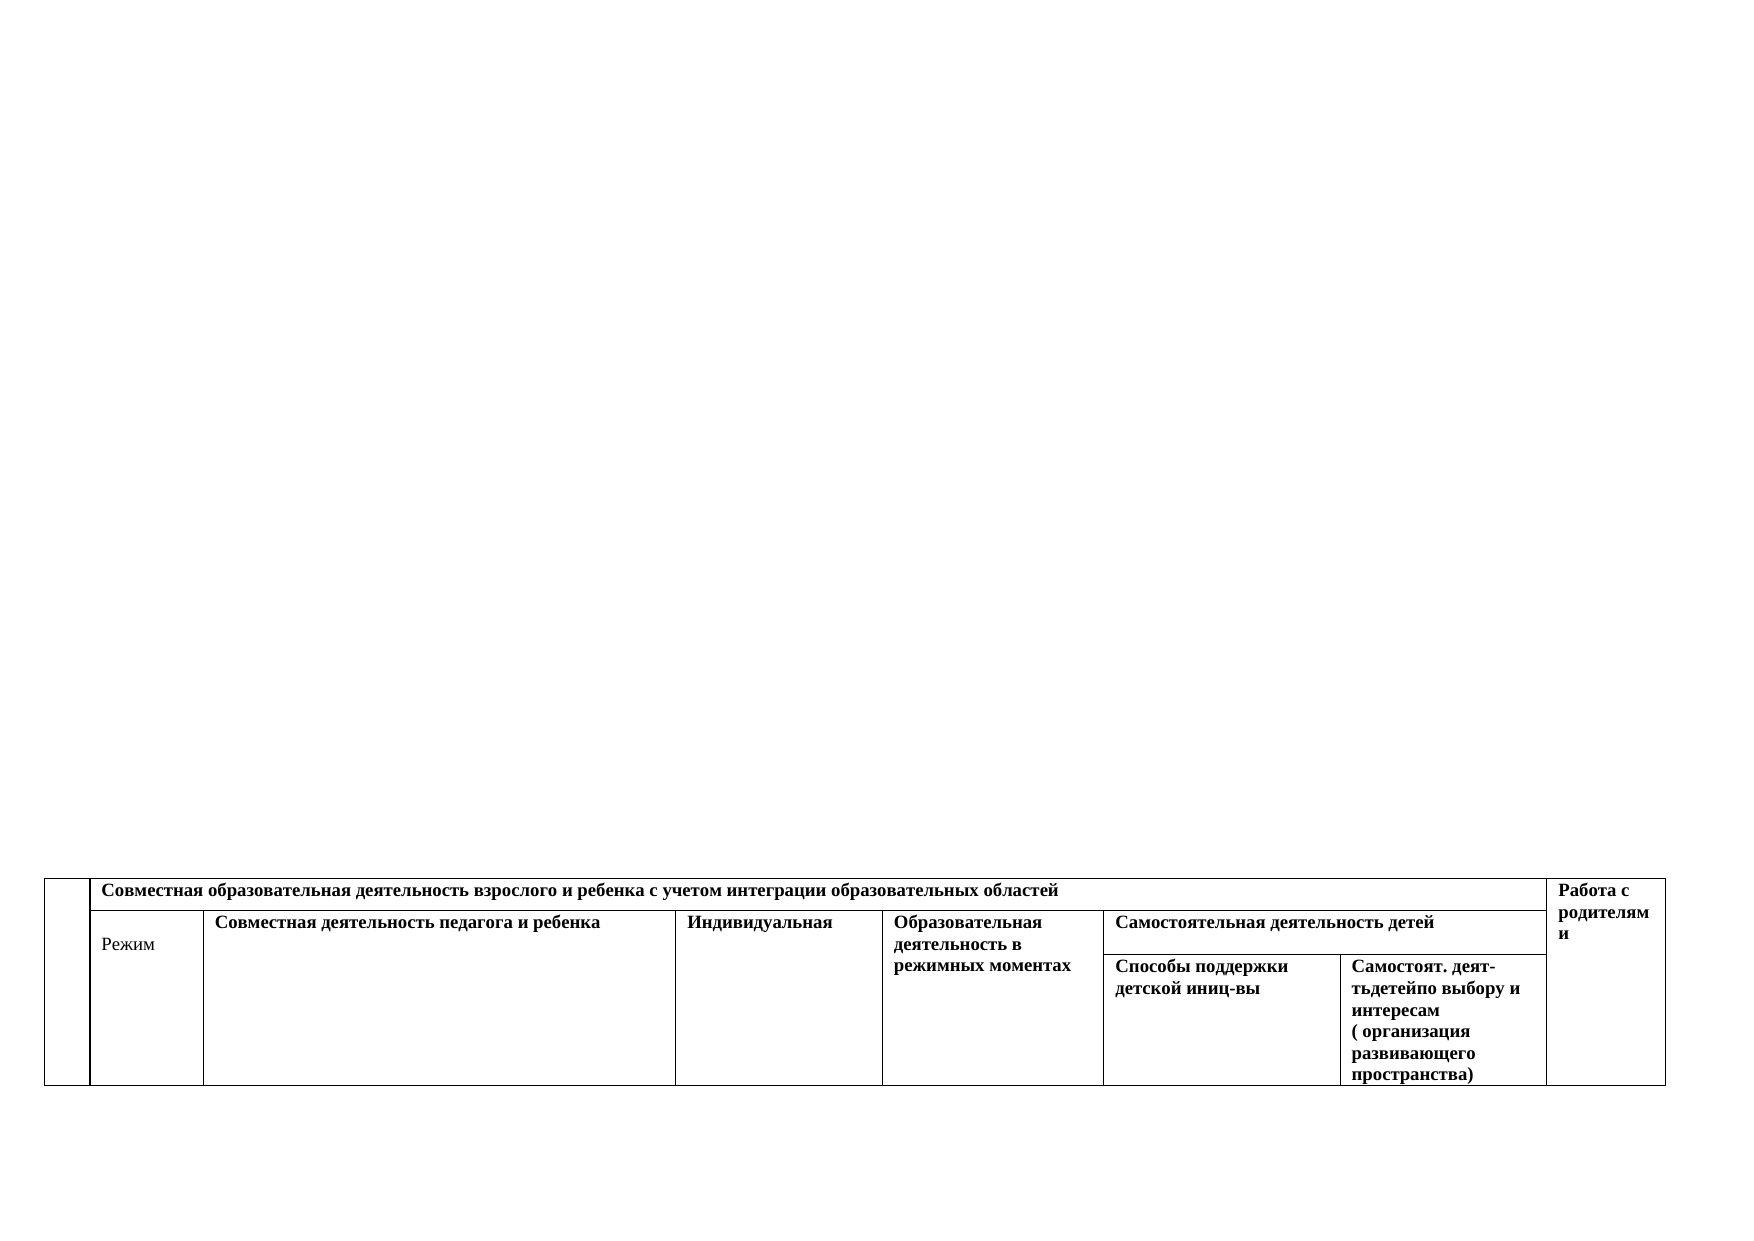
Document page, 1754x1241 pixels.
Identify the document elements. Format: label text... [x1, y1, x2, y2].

table_cell Образовательная деятельность в режимных моментах [883, 911, 1103, 1085]
table_cell Самостоятельная деятельность детей [1104, 911, 1546, 954]
table_cell Совместная деятельность педагога и ребенка [204, 911, 675, 1085]
table_cell Индивидуальная [676, 911, 882, 1085]
table_header [45, 879, 89, 1085]
table_cell Самостоят. деят-тьдетейпо выбору и интересам ( организация развивающего пространства) [1341, 955, 1546, 1085]
table_cell Способы поддержки детской иниц-вы [1104, 955, 1340, 1085]
table_header Совместная образовательная деятельность взрослого и ребенка с учетом интеграции образовательных областей [91, 879, 1546, 910]
table_cell Режим [91, 911, 203, 1085]
table_header Работа с родителями [1547, 879, 1665, 1085]
